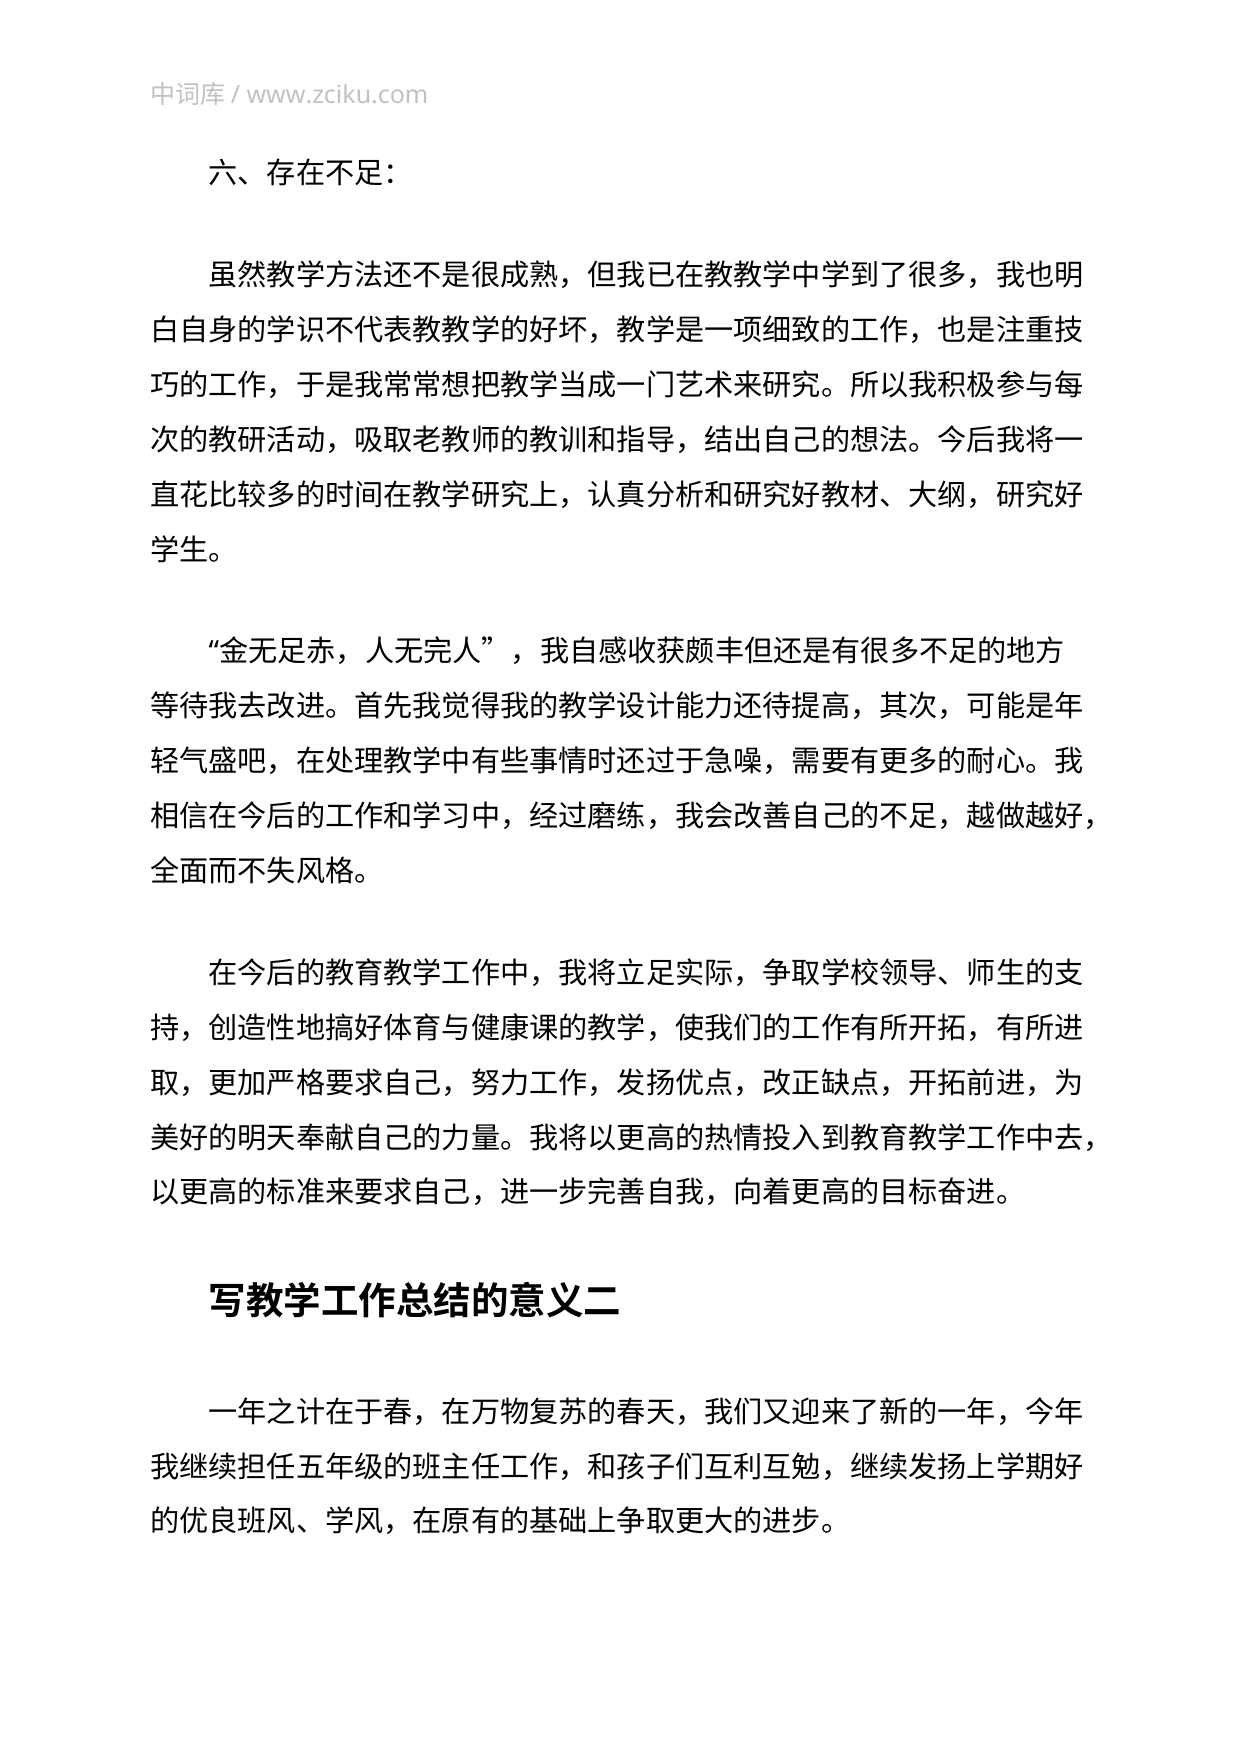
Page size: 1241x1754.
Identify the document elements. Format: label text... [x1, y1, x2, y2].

text “金无足赤，人无完人”，我自感收获颇丰但还是有很多不足的地方等待我去改进。首先我觉得我的教学设计能力还待提高，其次，可能是年轻气盛吧，在处理教学中有些事情时还过于急噪，需要有更多的耐心。我相信在今后的工作和学习中，经过磨练，我会改善自己的不足，越做越好，全面而不失风格。 [150, 628, 1090, 890]
text 一年之计在于春，在万物复苏的春天，我们又迎来了新的一年，今年我继续担任五年级的班主任工作，和孩子们互利互勉，继续发扬上学期好的优良班风、学风，在原有的基础上争取更大的进步。 [150, 1388, 1090, 1540]
text 虽然教学方法还不是很成熟，但我已在教教学中学到了很多，我也明白自身的学识不代表教教学的好坏，教学是一项细致的工作，也是注重技巧的工作，于是我常常想把教学当成一门艺术来研究。所以我积极参与每次的教研活动，吸取老教师的教训和指导，结出自己的想法。今后我将一直花比较多的时间在教学研究上，认真分析和研究好教材、大纲，研究好学生。 [150, 252, 1090, 568]
text 在今后的教育教学工作中，我将立足实际，争取学校领导、师生的支持，创造性地搞好体育与健康课的教学，使我们的工作有所开拓，有所进取，更加严格要求自己，努力工作，发扬优点，改正缺点，开拓前进，为美好的明天奉献自己的力量。我将以更高的热情投入到教育教学工作中去，以更高的标准来要求自己，进一步完善自我，向着更高的目标奋进。 [150, 949, 1090, 1211]
text 写教学工作总结的意义二 [150, 1271, 1090, 1325]
text 六、存在不足： [150, 150, 1090, 192]
